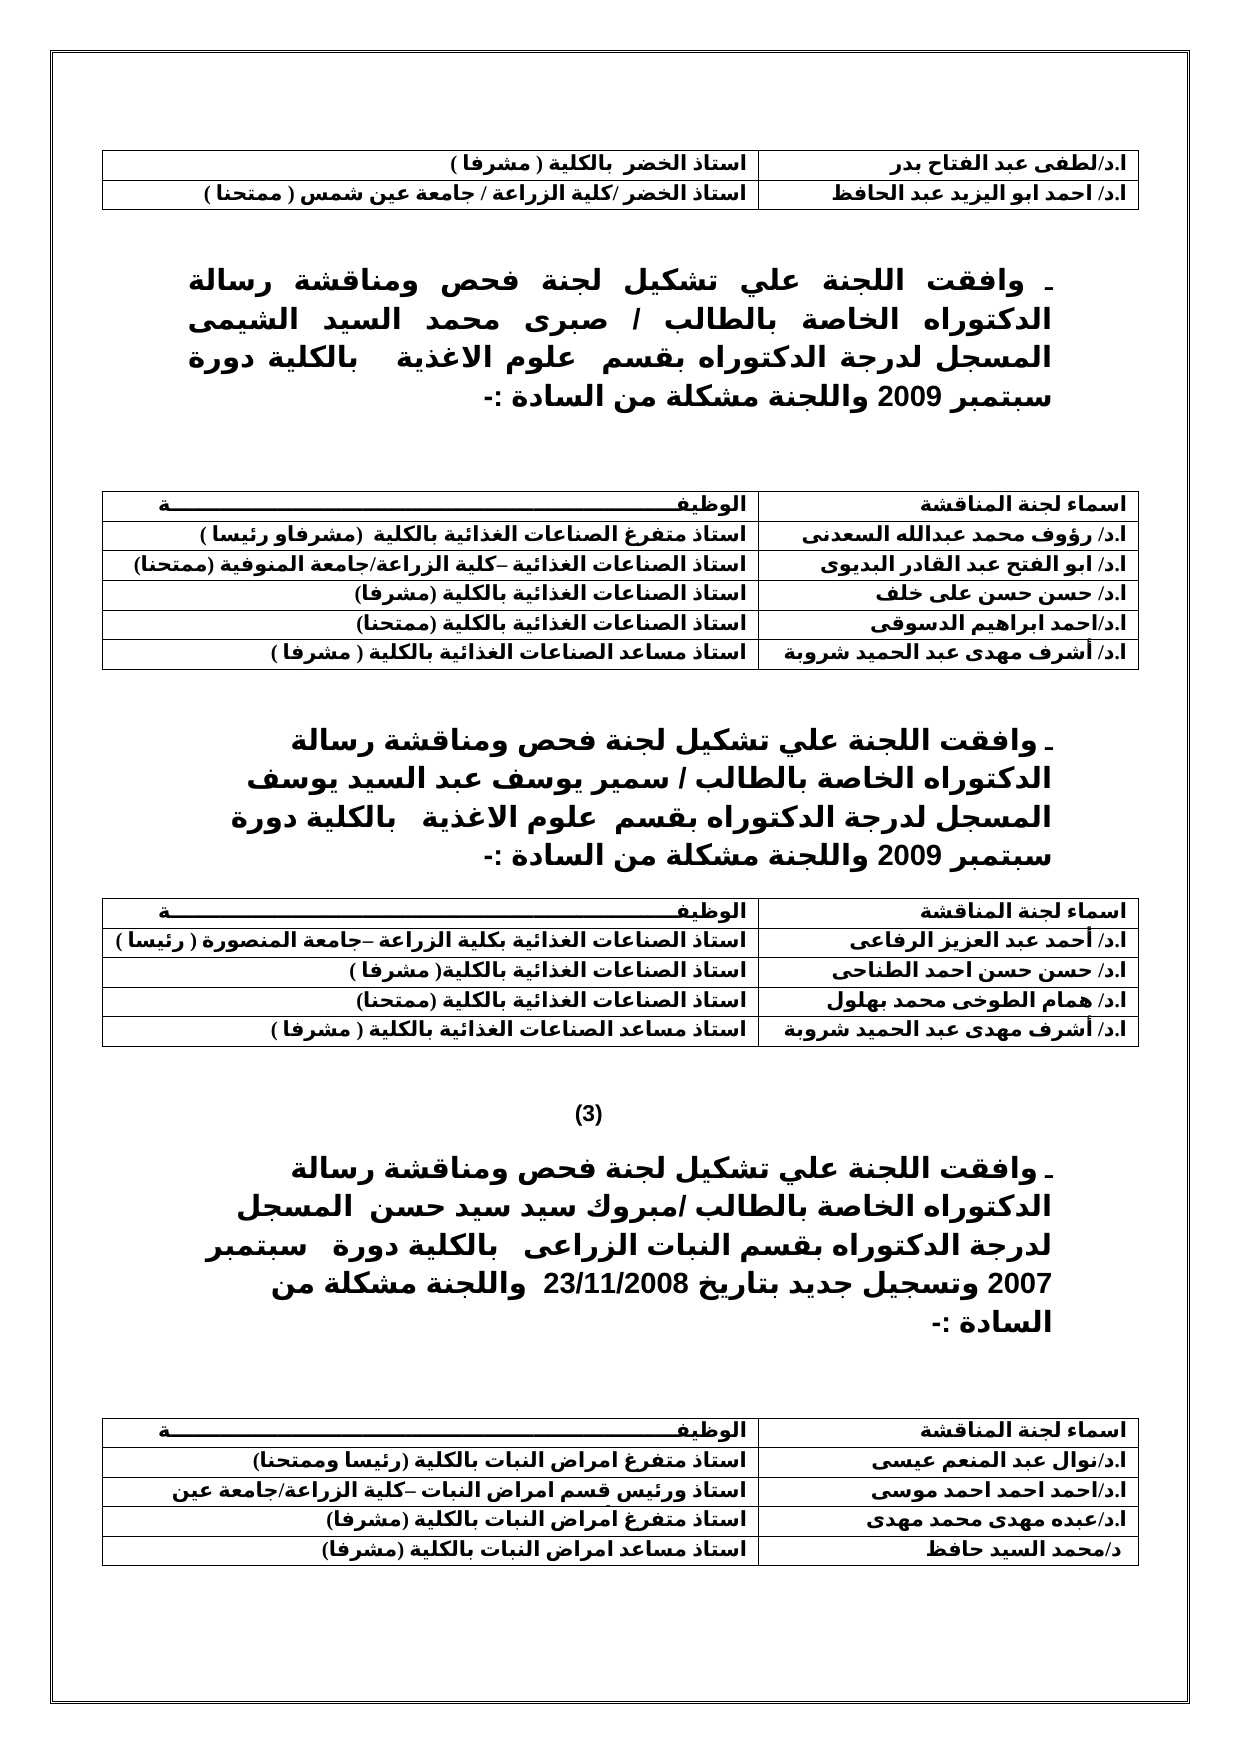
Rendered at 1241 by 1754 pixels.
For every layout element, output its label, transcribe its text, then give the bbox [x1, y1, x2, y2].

table_cell استاذ الصناعات الغذائية بالكلية( مشرفا ) [103, 958, 758, 987]
table_cell استاذ الصناعات الغذائية بكلية الزراعة –جامعة المنصورة ( رئيسا ) [103, 929, 758, 957]
table_cell استاذ الصناعات الغذائية –كلية الزراعة/جامعة المنوفية (ممتحنا) [103, 551, 758, 580]
table_header الوظيفـــــــــــــــــــــــــــــــــــــــــــــــــــــــــــــــــــــــة [103, 492, 758, 521]
table_header الوظيفـــــــــــــــــــــــــــــــــــــــــــــــــــــــــــــــــــــــة [103, 899, 758, 927]
table_cell ا.د/ حسن حسن احمد الطناحى [759, 958, 1138, 987]
table_cell ا.د/ حسن حسن على خلف [759, 581, 1138, 609]
table_cell ا.د/نوال عبد المنعم عيسى [759, 1448, 1138, 1477]
table_cell ا.د/ همام الطوخى محمد بهلول [759, 988, 1138, 1016]
table_cell استاذ مساعد الصناعات الغذائية بالكلية ( مشرفا ) [103, 1017, 758, 1046]
table_cell ا.د/ رؤوف محمد عبدالله السعدنى [759, 522, 1138, 550]
table_cell ا.د/ أشرف مهدى عبد الحميد شروبة [759, 640, 1138, 669]
table_cell استاذ ورئيس قسم امراض النبات –كلية الزراعة/جامعة عين شمس (ممتحنا) [103, 1478, 758, 1506]
text ـ وافقت اللجنة علي تشكيل لجنة فحص ومناقشة رسالة الدكتوراه الخاصة بالطالب / صبرى محمد السيد الشيمى المسجل لدرجة الدكتوراه بقسم علوم الاغذية بالكلية دورة سبتمبر 2009 واللجنة مشكلة من السادة :- [187, 263, 1053, 412]
table_cell استاذ الصناعات الغذائية بالكلية (ممتحنا) [103, 611, 758, 639]
text ـ وافقت اللجنة علي تشكيل لجنة فحص ومناقشة رسالة الدكتوراه الخاصة بالطالب / سمير يوسف عبد السيد يوسف المسجل لدرجة الدكتوراه بقسم علوم الاغذية بالكلية دورة سبتمبر 2009 واللجنة مشكلة من السادة :- [187, 723, 1053, 872]
table_header اسماء لجنة المناقشة [759, 899, 1138, 927]
table_cell ا.د/ احمد ابو اليزيد عبد الحافظ [759, 181, 1138, 209]
table_cell ا.د/احمد ابراهيم الدسوقى [759, 611, 1138, 639]
text ـ وافقت اللجنة علي تشكيل لجنة فحص ومناقشة رسالة الدكتوراه الخاصة بالطالب /مبروك سيد سيد حسن المسجل لدرجة الدكتوراه بقسم النبات الزراعى بالكلية دورة سبتمبر 2007 وتسجيل جديد بتاريخ 23/11/2008 واللجنة مشكلة من السادة :- [187, 1151, 1053, 1338]
text (3) [187, 1100, 1053, 1126]
table_cell ا.د/ ابو الفتح عبد القادر البديوى [759, 551, 1138, 580]
table_cell استاذ الخضر بالكلية ( مشرفا ) [103, 151, 758, 179]
table_cell استاذ الصناعات الغذائية بالكلية (ممتحنا) [103, 988, 758, 1016]
table_cell استاذ الصناعات الغذائية بالكلية (مشرفا) [103, 581, 758, 609]
table_header اسماء لجنة المناقشة [759, 1419, 1138, 1447]
table_cell استاذ الخضر /كلية الزراعة / جامعة عين شمس ( ممتحنا ) [103, 181, 758, 209]
table_cell ا.د/ أحمد عبد العزيز الرفاعى [759, 929, 1138, 957]
table_cell استاذ مساعد امراض النبات بالكلية (مشرفا) [103, 1537, 758, 1565]
table_cell ا.د/ أشرف مهدى عبد الحميد شروبة [759, 1017, 1138, 1046]
table_cell استاذ متفرغ امراض النبات بالكلية (مشرفا) [103, 1507, 758, 1536]
table_cell ا.د/احمد احمد احمد موسى [759, 1478, 1138, 1506]
table_cell د/محمد السيد حافظ [759, 1537, 1138, 1565]
table_cell استاذ مساعد الصناعات الغذائية بالكلية ( مشرفا ) [103, 640, 758, 669]
table_header اسماء لجنة المناقشة [759, 492, 1138, 521]
table_cell استاذ متفرغ امراض النبات بالكلية (رئيسا وممتحنا) [103, 1448, 758, 1477]
table_cell استاذ متفرغ الصناعات الغذائية بالكلية (مشرفاو رئيسا ) [103, 522, 758, 550]
table_header الوظيفـــــــــــــــــــــــــــــــــــــــــــــــــــــــــــــــــــــــة [103, 1419, 758, 1447]
table_cell ا.د/عبده مهدى محمد مهدى [759, 1507, 1138, 1536]
table_cell ا.د/لطفى عبد الفتاح بدر [759, 151, 1138, 179]
